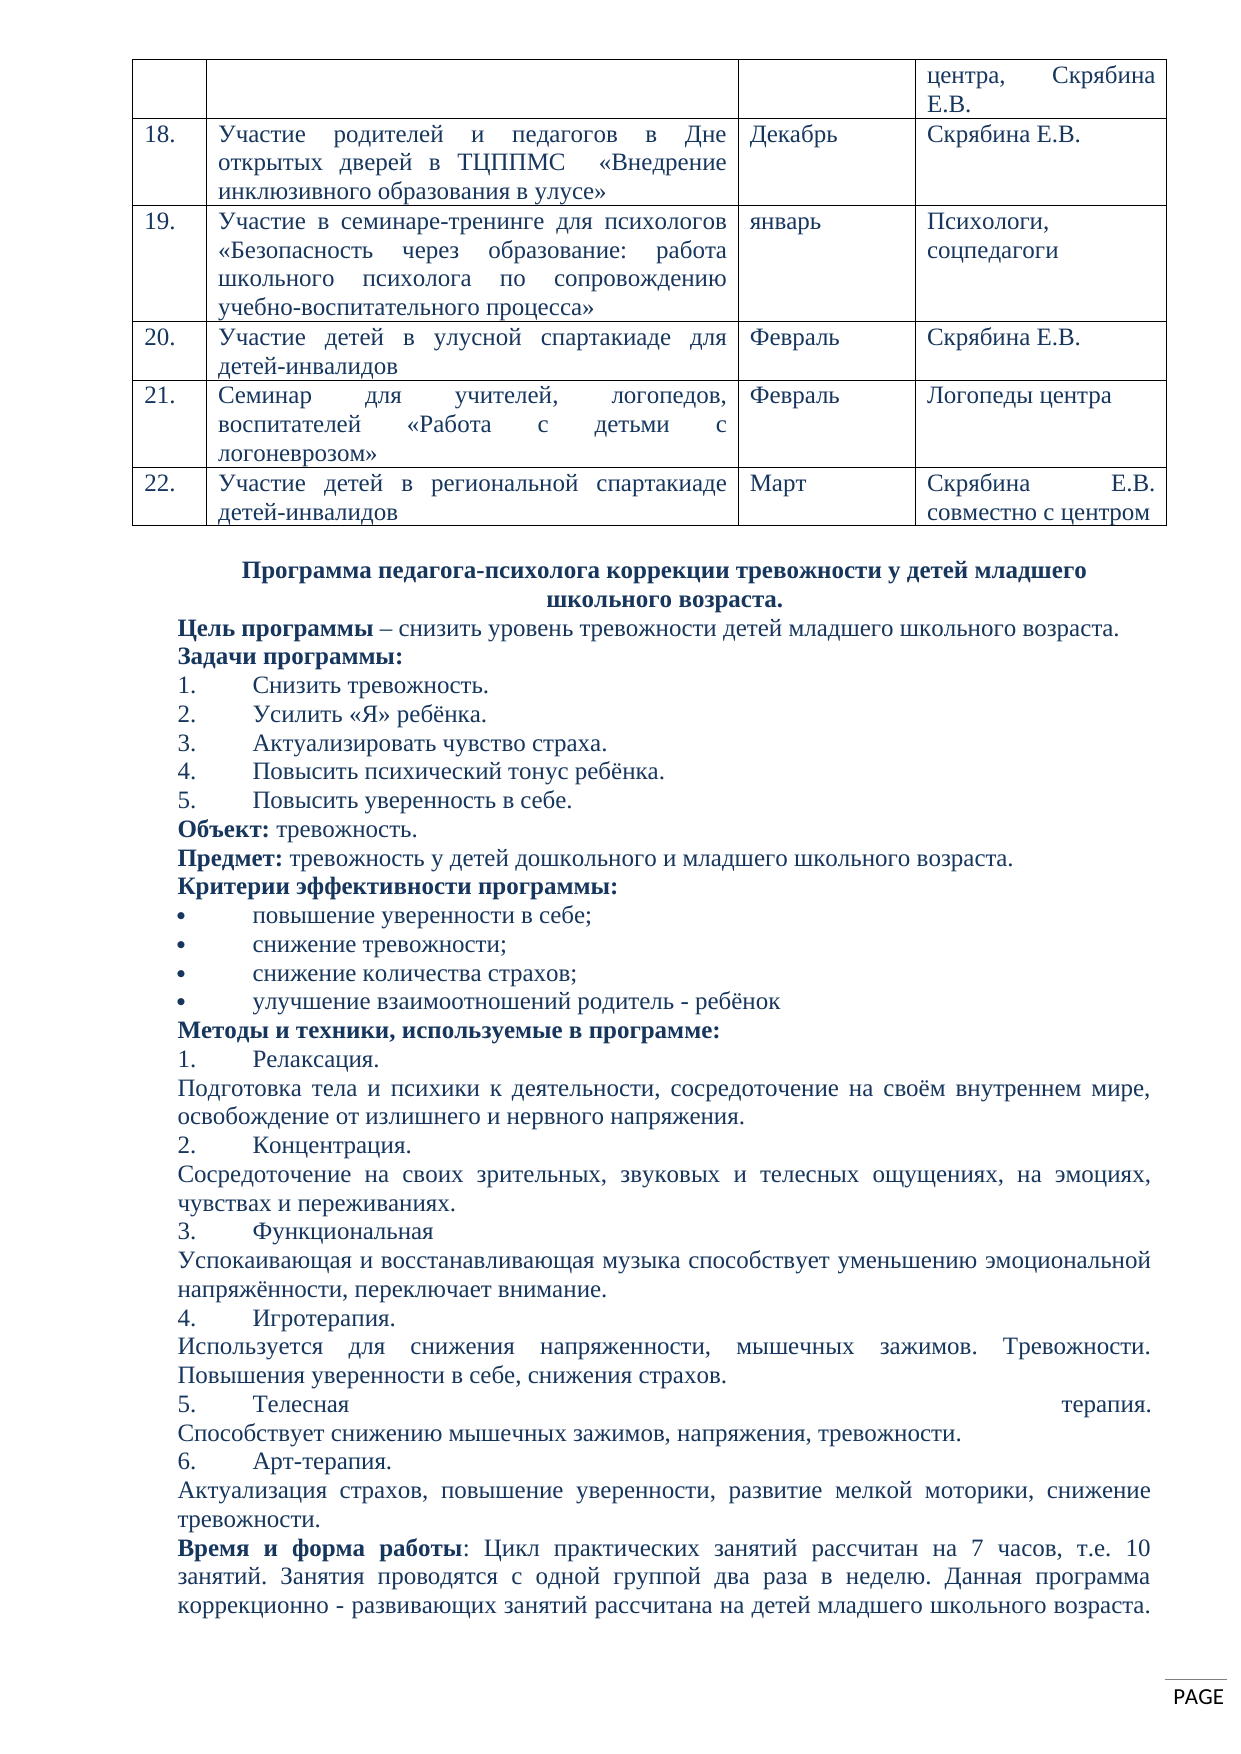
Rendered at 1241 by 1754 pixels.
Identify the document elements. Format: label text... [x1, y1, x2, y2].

list повышение уверенности в себе; [177, 900, 1152, 929]
text Объект: тревожность. [177, 814, 1152, 843]
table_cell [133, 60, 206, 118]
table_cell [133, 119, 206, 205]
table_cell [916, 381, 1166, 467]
text Задачи программы: [177, 641, 1152, 670]
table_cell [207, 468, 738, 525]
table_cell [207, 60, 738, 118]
text Программа педагога-психолога коррекции тревожности у детей младшего школьного возраста. [177, 555, 1152, 613]
text Методы и техники, используемые в программе: [177, 1015, 1152, 1044]
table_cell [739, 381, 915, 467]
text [177, 1533, 1152, 1619]
list Актуализировать чувство страха. [177, 728, 1152, 756]
list Функциональная Успокаивающая и восстанавливающая музыка способствует уменьшению эмоциональной напряжённости, переключает внимание. [177, 1216, 1152, 1303]
list Усилить «Я» ребёнка. [177, 699, 1152, 728]
list Повысить уверенность в себе. [177, 785, 1152, 814]
text Критерии эффективности программы: [177, 871, 1152, 900]
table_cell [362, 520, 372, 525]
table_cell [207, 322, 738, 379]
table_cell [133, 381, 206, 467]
list улучшение взаимоотношений родитель - ребёнок [177, 986, 1152, 1015]
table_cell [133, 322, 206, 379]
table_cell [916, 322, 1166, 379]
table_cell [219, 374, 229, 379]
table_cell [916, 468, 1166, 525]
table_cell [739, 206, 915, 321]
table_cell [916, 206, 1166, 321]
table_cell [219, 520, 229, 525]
list Релаксация. Подготовка тела и психики к деятельности, сосредоточение на своём внутреннем мире, освобождение от излишнего и нервного напряжения. [177, 1044, 1152, 1130]
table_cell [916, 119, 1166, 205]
list Концентрация. Сосредоточение на своих зрительных, звуковых и телесных ощущениях, на эмоциях, чувствах и переживаниях. [177, 1130, 1152, 1216]
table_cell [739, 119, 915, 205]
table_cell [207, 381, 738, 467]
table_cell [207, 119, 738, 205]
text Цель программы – снизить уровень тревожности детей младшего школьного возраста. [177, 613, 1152, 641]
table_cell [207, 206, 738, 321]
text Предмет: тревожность у детей дошкольного и младшего школьного возраста. [177, 843, 1152, 871]
list Повысить психический тонус ребёнка. [177, 756, 1152, 785]
list Телесная терапия. Способствует снижению мышечных зажимов, напряжения, тревожности. [177, 1389, 1152, 1446]
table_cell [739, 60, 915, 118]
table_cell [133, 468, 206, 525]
list Арт-терапия. Актуализация страхов, повышение уверенности, развитие мелкой моторики, снижение тревожности. [177, 1446, 1152, 1533]
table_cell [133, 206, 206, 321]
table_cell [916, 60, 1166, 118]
list Игротерапия. Используется для снижения напряженности, мышечных зажимов. Тревожности. Повышения уверенности в себе, снижения страхов. [177, 1303, 1152, 1389]
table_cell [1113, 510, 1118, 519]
list снижение тревожности; [177, 929, 1152, 958]
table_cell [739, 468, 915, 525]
list снижение количества страхов; [177, 958, 1152, 986]
list Снизить тревожность. [177, 670, 1152, 699]
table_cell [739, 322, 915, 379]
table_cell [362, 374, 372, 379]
